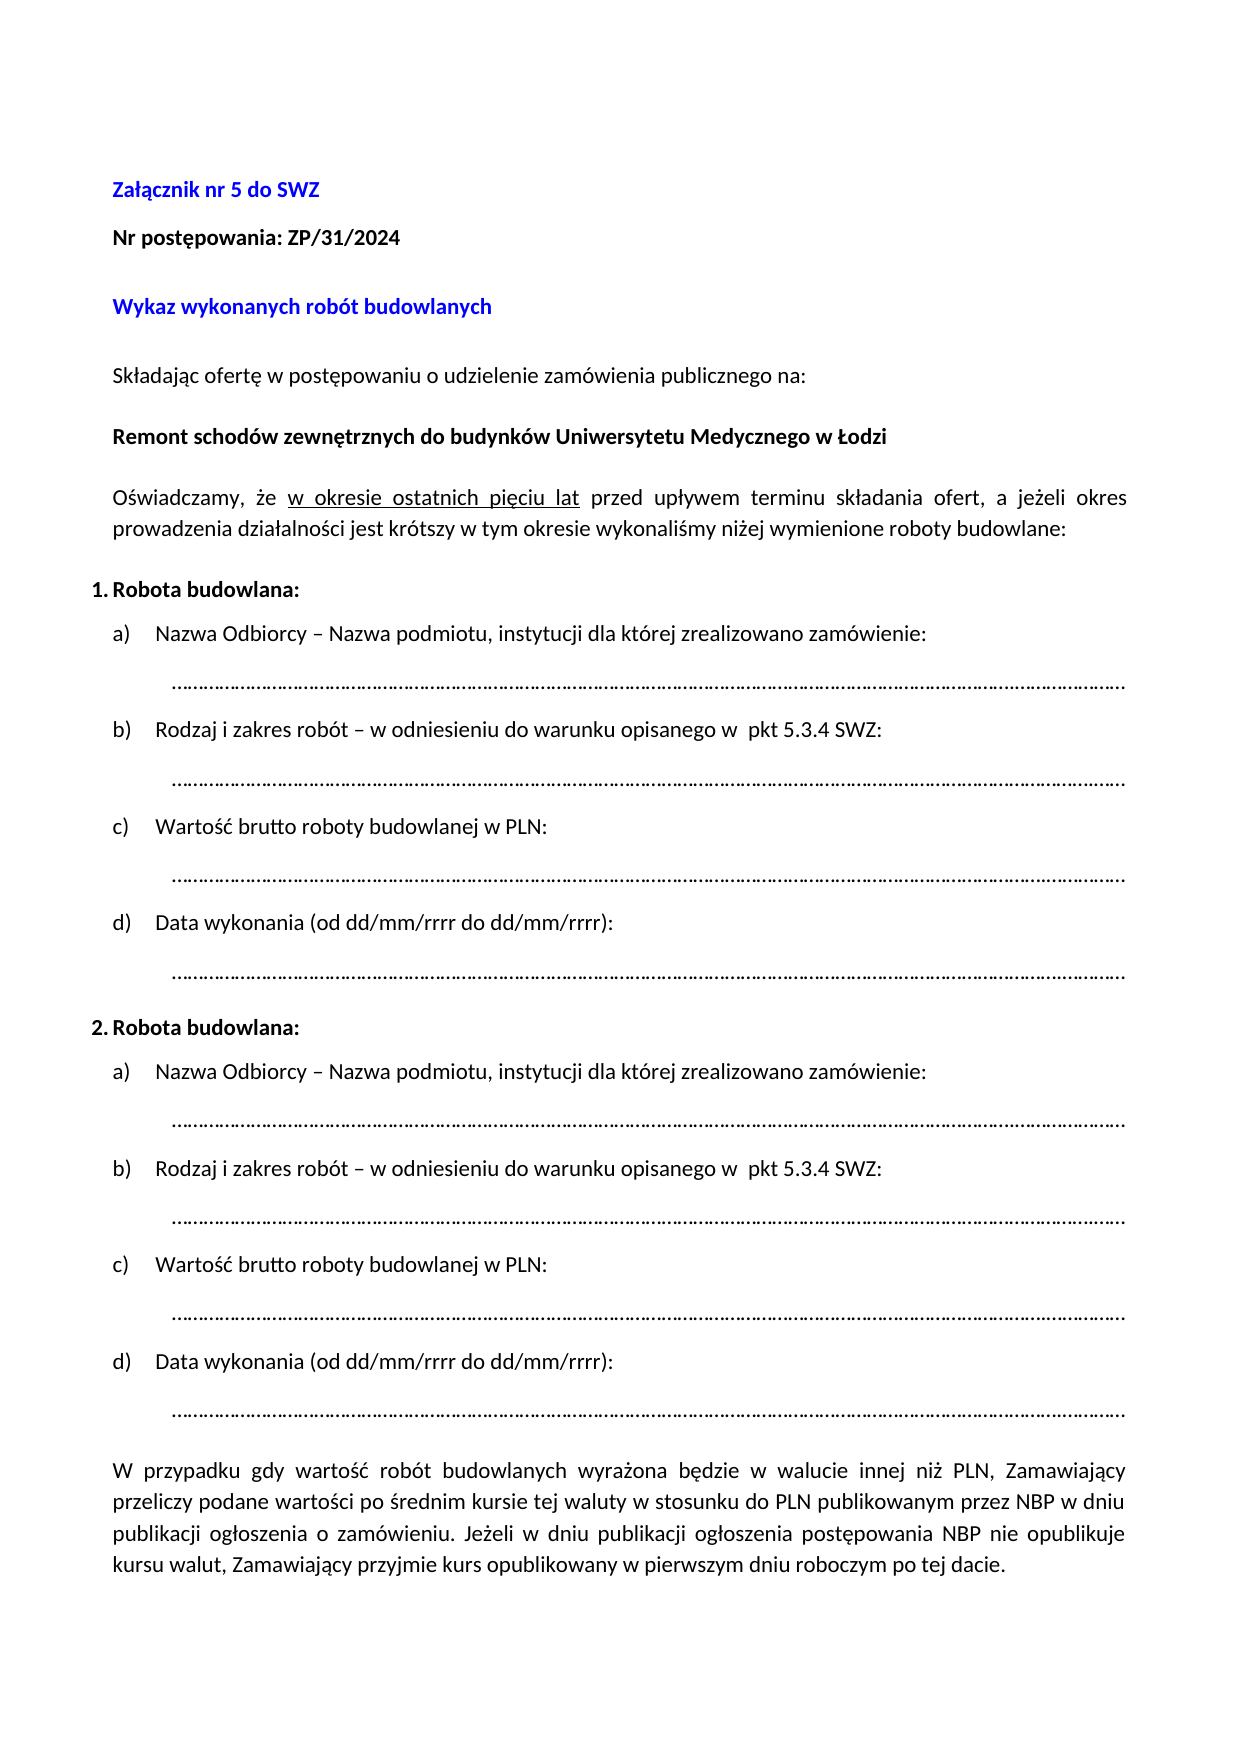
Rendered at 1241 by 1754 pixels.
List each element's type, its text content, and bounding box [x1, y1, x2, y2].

list Rodzaj i zakres robót – w odniesieniu do warunku opisanego w pkt 5.3.4 SWZ: [112, 716, 1128, 744]
list Data wykonania (od dd/mm/rrrr do dd/mm/rrrr): [112, 1347, 1128, 1375]
text W przypadku gdy wartość robót budowlanych wyrażona będzie w walucie innej niż PLN, Zamawiający przeliczy podane wartości po średnim kursie tej waluty w stosunku do PLN publikowanym przez NBP w dniu publikacji ogłoszenia o zamówieniu. Jeżeli w dniu publikacji ogłoszenia postępowania NBP nie opublikuje kursu walut, Zamawiający przyjmie kurs opublikowany w pierwszym dniu roboczym po tej dacie. [112, 1456, 1128, 1578]
list Robota budowlana: [91, 575, 1128, 603]
text Wykaz wykonanych robót budowlanych [112, 292, 1128, 320]
text Składając ofertę w postępowaniu o udzielenie zamówienia publicznego na: [112, 361, 1128, 389]
list Nazwa Odbiorcy – Nazwa podmiotu, instytucji dla której zrealizowano zamówienie: [112, 1057, 1128, 1085]
text Oświadczamy, że w okresie ostatnich pięciu lat przed upływem terminu składania ofert, a jeżeli okres prowadzenia działalności jest krótszy w tym okresie wykonaliśmy niżej wymienione roboty budowlane: [112, 483, 1128, 542]
list …………………………………………………………………………………………………………………………………………………….………… [172, 957, 1128, 985]
subtitle Załącznik nr 5 do SWZ [112, 175, 1128, 203]
list ………………………………………………………………………………………………………………………………………………………….…… [172, 764, 1128, 792]
list Robota budowlana: [91, 1013, 1128, 1041]
list Wartość brutto roboty budowlanej w PLN: [112, 1250, 1128, 1278]
list Nazwa Odbiorcy – Nazwa podmiotu, instytucji dla której zrealizowano zamówienie: [112, 619, 1128, 647]
list ………………………………………………………………………………………………………………………………………………………….…… [172, 1202, 1128, 1230]
list ………………………………………………………………………………………………………………………………………………….…………… [172, 1298, 1128, 1327]
list …………………………………………………………………………………………………………………………………………….………………… [172, 667, 1128, 695]
list …………………………………………………………………………………………………………………………………………………….………… [172, 1395, 1128, 1423]
list Data wykonania (od dd/mm/rrrr do dd/mm/rrrr): [112, 908, 1128, 937]
list …………………………………………………………………………………………………………………………………………….………………… [172, 1106, 1128, 1134]
list ………………………………………………………………………………………………………………………………………………….…………… [172, 860, 1128, 888]
text Remont schodów zewnętrznych do budynków Uniwersytetu Medycznego w Łodzi [112, 422, 1128, 450]
text Nr postępowania: ZP/31/2024 [112, 223, 1128, 251]
list Wartość brutto roboty budowlanej w PLN: [112, 812, 1128, 840]
list Rodzaj i zakres robót – w odniesieniu do warunku opisanego w pkt 5.3.4 SWZ: [112, 1154, 1128, 1182]
